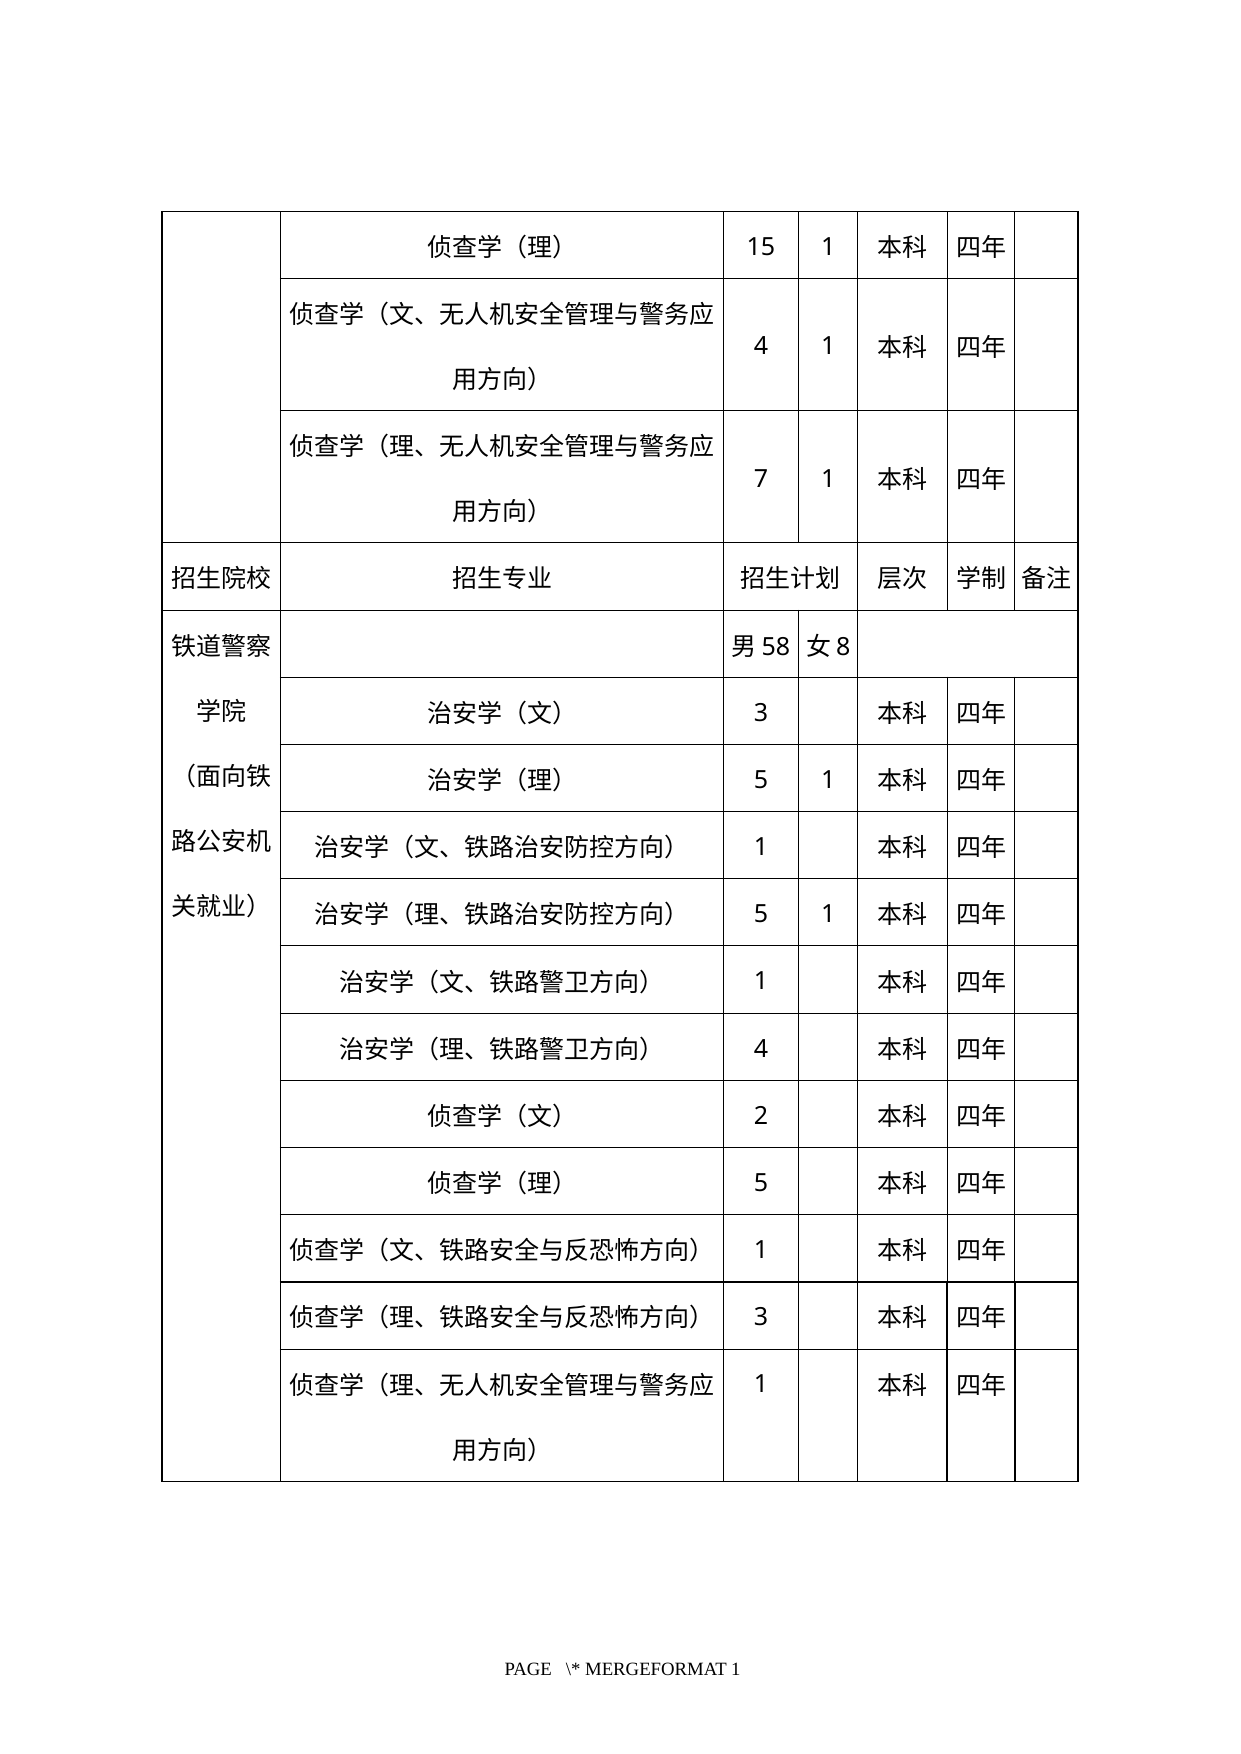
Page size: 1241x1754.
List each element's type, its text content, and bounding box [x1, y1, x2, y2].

table_cell [1015, 879, 1077, 945]
table_cell 四年 [948, 745, 1014, 811]
table_cell 男58 [724, 611, 798, 677]
table_cell 本科 [858, 812, 947, 878]
table_cell 四年 [948, 1081, 1014, 1147]
table_cell 本科 [858, 745, 947, 811]
table_cell 1 [799, 411, 857, 542]
table_cell 四年 [948, 812, 1014, 878]
table_cell 招生计划 [724, 543, 857, 609]
table_cell 1 [799, 879, 857, 945]
table_cell 7 [724, 411, 798, 542]
table_cell [1015, 946, 1077, 1013]
table_cell 本科 [858, 1014, 947, 1080]
table_cell 备注 [1015, 543, 1077, 609]
table_cell 1 [799, 279, 857, 410]
table_cell 1 [724, 946, 798, 1013]
table_cell [799, 1350, 857, 1481]
table_cell 女8 [799, 611, 857, 677]
table_cell 本科 [858, 1148, 947, 1214]
table_cell 本科 [858, 1215, 947, 1281]
table_cell 四年 [948, 1148, 1014, 1214]
table_cell 4 [724, 279, 798, 410]
table_cell 招生院校 [163, 543, 280, 609]
table_cell 学制 [948, 543, 1014, 609]
table_cell 铁道警察 学院 （面向铁路公安机关就业） [163, 611, 280, 1481]
table_cell [799, 1014, 857, 1080]
table_cell 本科 [858, 1283, 946, 1348]
table_cell 1 [799, 212, 857, 278]
table_cell 本科 [858, 1081, 947, 1147]
table_cell 1 [799, 745, 857, 811]
table_cell 四年 [948, 1014, 1014, 1080]
table_cell 15 [724, 212, 798, 278]
table_cell 本科 [858, 279, 947, 410]
table_cell [799, 1215, 857, 1281]
table_cell 本科 [858, 411, 947, 542]
table_cell 四年 [948, 946, 1014, 1013]
table_cell 四年 [948, 678, 1014, 744]
table_cell 侦查学（理、铁路安全与反恐怖方向） [281, 1283, 723, 1348]
table_cell [1015, 745, 1077, 811]
table_cell 1 [724, 1215, 798, 1281]
table_cell 四年 [948, 879, 1014, 945]
table_cell 招生专业 [281, 543, 723, 609]
table_cell 侦查学（理、无人机安全管理与警务应用方向） [281, 1350, 723, 1481]
table_cell 治安学（文、铁路警卫方向） [281, 946, 723, 1013]
table_cell [1015, 1081, 1077, 1147]
table_cell 治安学（理、铁路警卫方向） [281, 1014, 723, 1080]
table_cell 四年 [948, 1350, 1014, 1481]
table_cell 四年 [948, 1283, 1014, 1348]
table_cell 5 [724, 1148, 798, 1214]
table_cell [799, 1081, 857, 1147]
table_cell 本科 [858, 678, 947, 744]
table_cell [858, 611, 1077, 677]
table_cell 层次 [858, 543, 947, 609]
table_cell 3 [724, 1283, 798, 1348]
table_cell 侦查学（理、无人机安全管理与警务应用方向） [281, 411, 723, 542]
table_cell 四年 [948, 212, 1014, 278]
table_cell [799, 678, 857, 744]
table_cell 本科 [858, 879, 947, 945]
table_cell [1015, 279, 1077, 410]
table_cell 3 [724, 678, 798, 744]
table_cell 本科 [858, 1350, 946, 1481]
table_cell 侦查学（文） [281, 1081, 723, 1147]
table_cell 治安学（理、铁路治安防控方向） [281, 879, 723, 945]
table_cell 2 [724, 1081, 798, 1147]
table_cell 治安学（文、铁路治安防控方向） [281, 812, 723, 878]
table_cell 侦查学（文、铁路安全与反恐怖方向） [281, 1215, 723, 1281]
table_cell 侦查学（文、无人机安全管理与警务应用方向） [281, 279, 723, 410]
table_cell [799, 946, 857, 1013]
table_cell 5 [724, 879, 798, 945]
table_cell 治安学（文） [281, 678, 723, 744]
table_cell 1 [724, 812, 798, 878]
table_cell [1015, 1148, 1077, 1214]
table_cell 5 [724, 745, 798, 811]
table_cell 治安学（理） [281, 745, 723, 811]
table_cell 侦查学（理） [281, 1148, 723, 1214]
table_cell 本科 [858, 212, 947, 278]
table_cell 1 [724, 1350, 798, 1481]
table_cell [1015, 812, 1077, 878]
table_cell [799, 1148, 857, 1214]
table_cell [1016, 1283, 1077, 1348]
table_cell [1015, 212, 1077, 278]
table_cell 侦查学（理） [281, 212, 723, 278]
table_cell 四年 [948, 411, 1014, 542]
table_cell 四年 [948, 1215, 1014, 1281]
table_cell [1015, 678, 1077, 744]
table_cell [1015, 411, 1077, 542]
table_cell [1015, 1215, 1077, 1281]
table_cell [281, 611, 723, 677]
table_cell [1015, 1014, 1077, 1080]
table_cell [799, 1283, 857, 1348]
table_cell 本科 [858, 946, 947, 1013]
table_cell [1016, 1350, 1077, 1481]
table_cell 四年 [948, 279, 1014, 410]
table_cell [799, 812, 857, 878]
table_cell 4 [724, 1014, 798, 1080]
